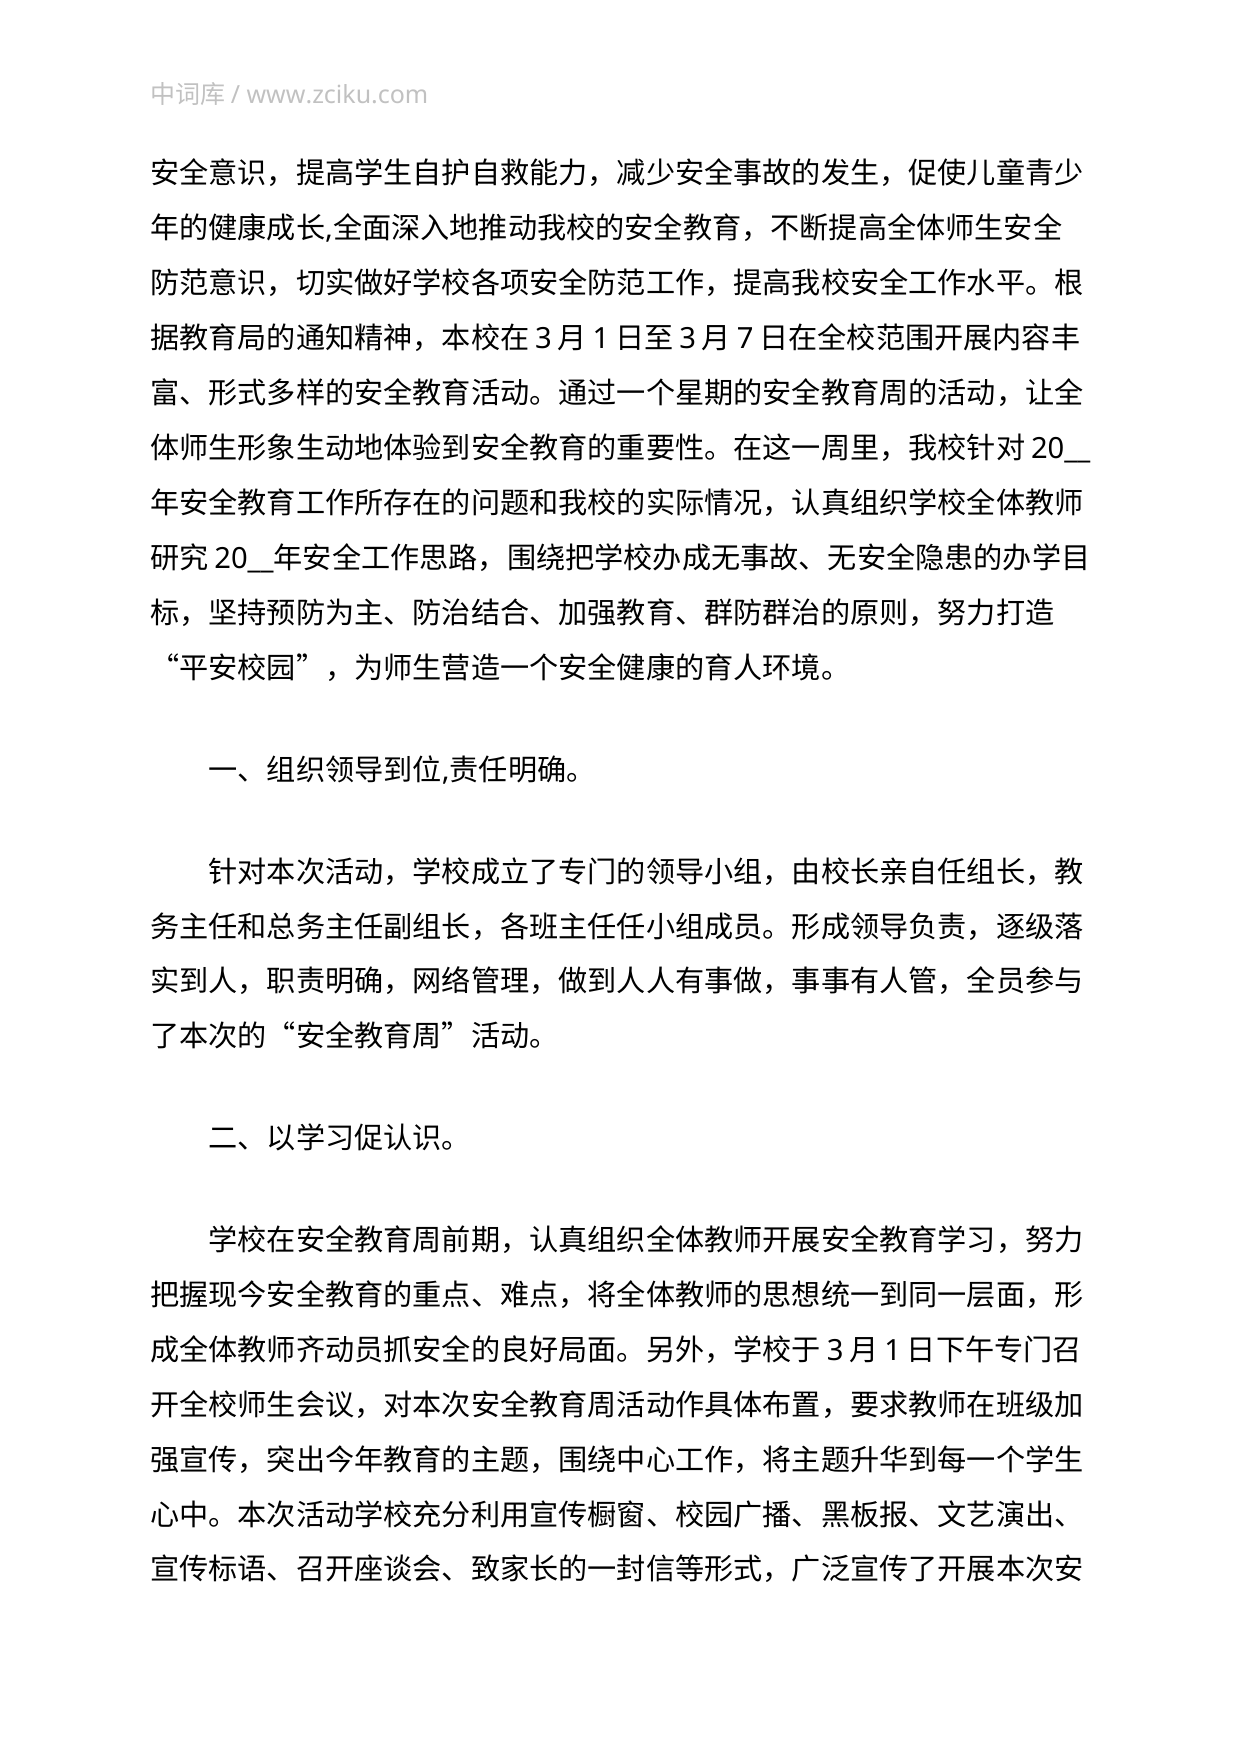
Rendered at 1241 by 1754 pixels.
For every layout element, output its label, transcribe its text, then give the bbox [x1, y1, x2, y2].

text 二、以学习促认识。 [150, 1115, 1090, 1157]
text 一、组织领导到位,责任明确。 [150, 746, 1090, 789]
text 针对本次活动，学校成立了专门的领导小组，由校长亲自任组长，教务主任和总务主任副组长，各班主任任小组成员。形成领导负责，逐级落实到人，职责明确，网络管理，做到人人有事做，事事有人管，全员参与了本次的“安全教育周”活动。 [150, 848, 1090, 1055]
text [150, 150, 1090, 687]
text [150, 1216, 1090, 1588]
